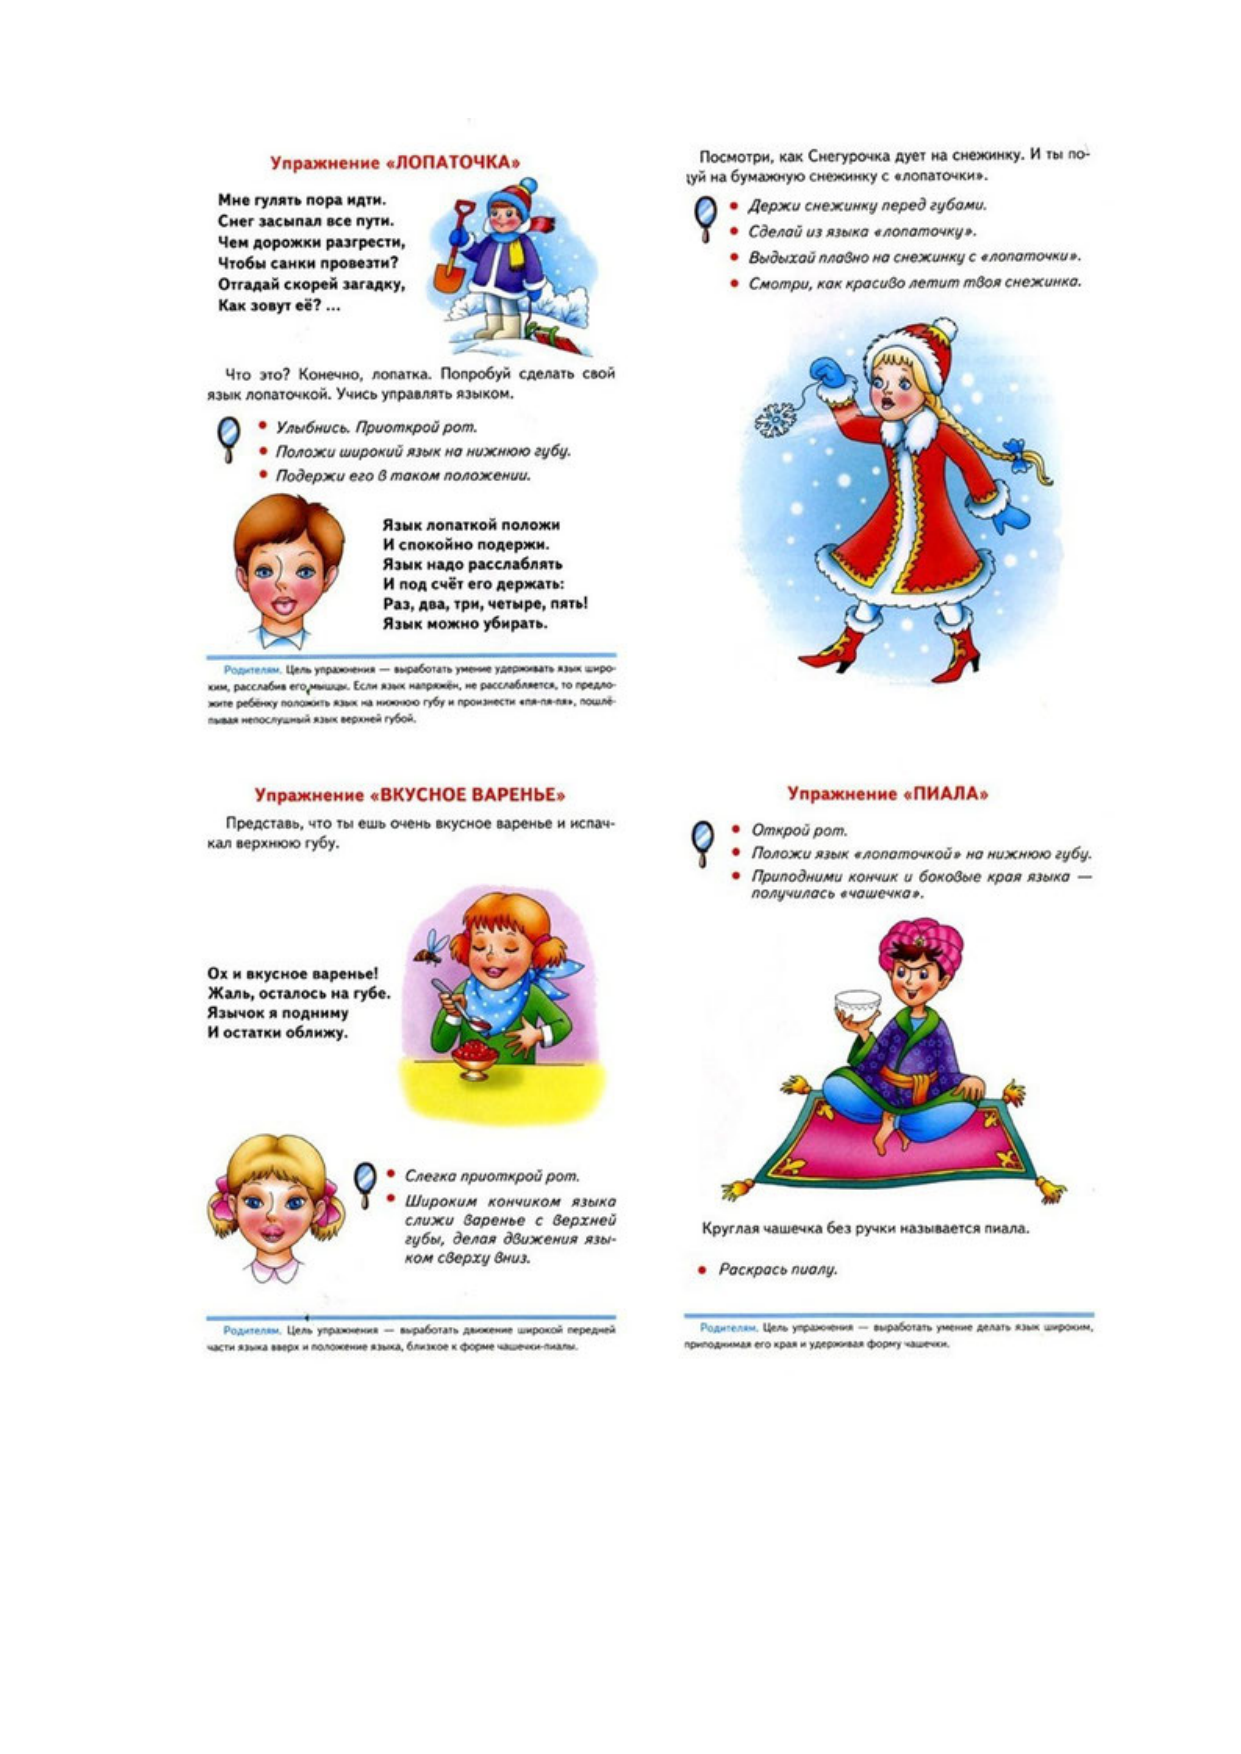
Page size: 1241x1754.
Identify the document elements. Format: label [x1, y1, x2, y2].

picture [177, 118, 1115, 1376]
